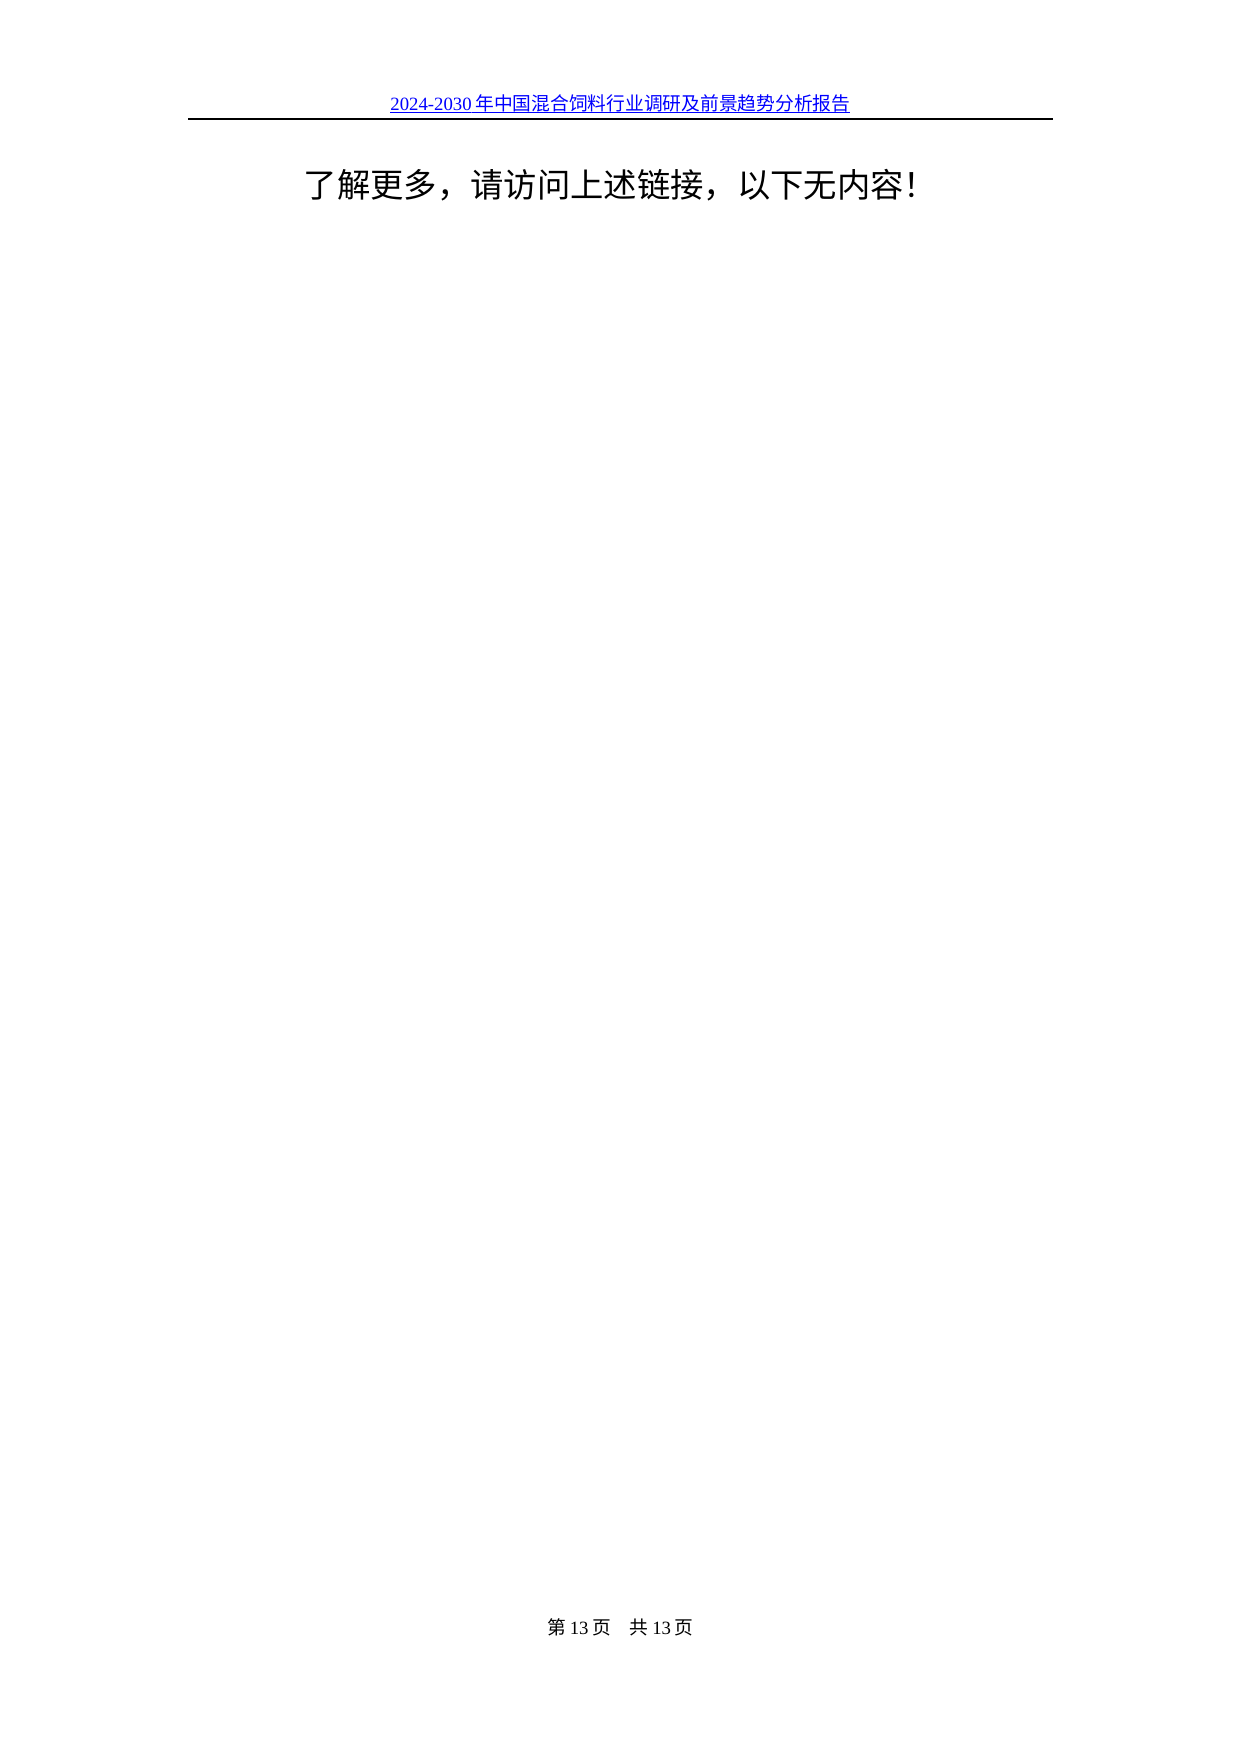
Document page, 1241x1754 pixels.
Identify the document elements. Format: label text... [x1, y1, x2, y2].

title 了解更多，请访问上述链接，以下无内容！ [187, 150, 1053, 215]
